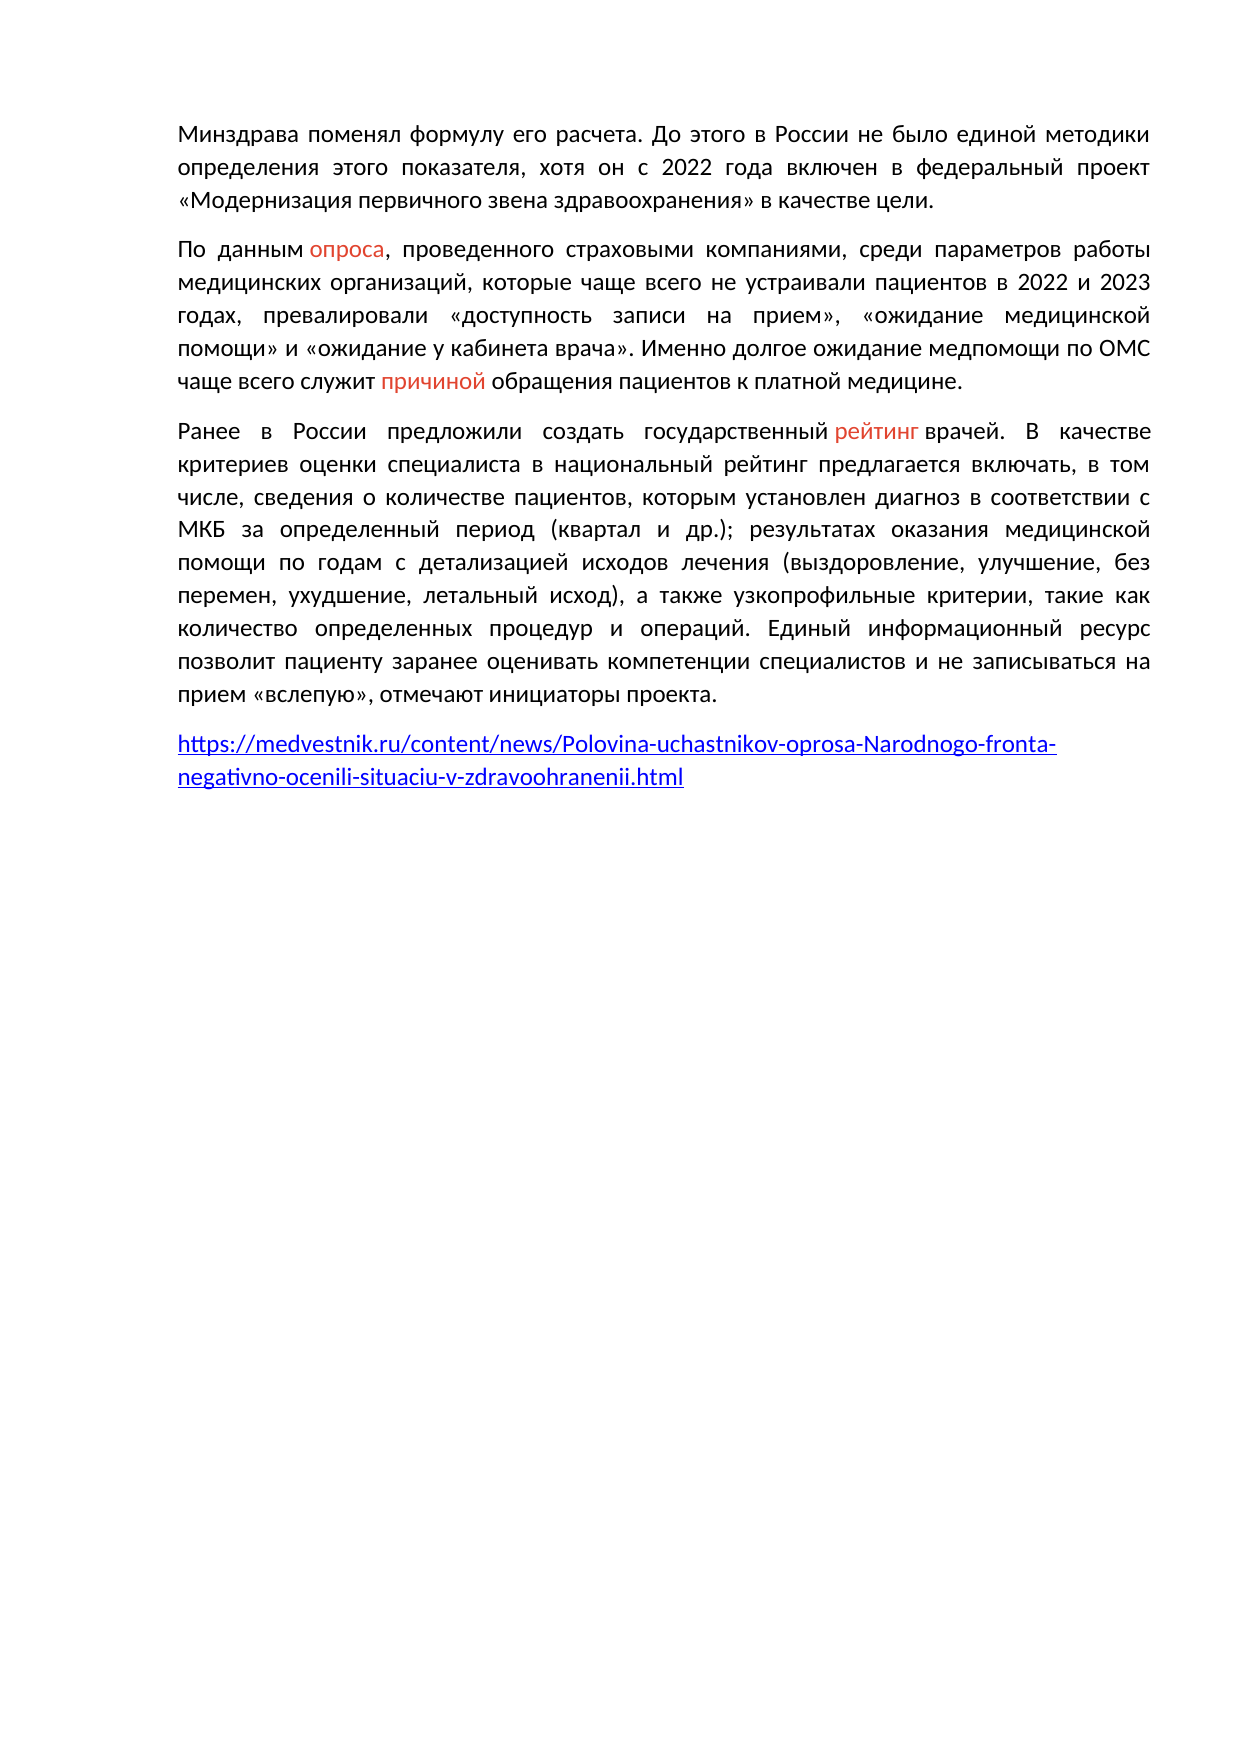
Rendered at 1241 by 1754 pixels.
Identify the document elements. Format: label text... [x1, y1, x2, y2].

text Ранее в России предложили создать государственный рейтинг врачей. В качестве критериев оценки специалиста в национальный рейтинг предлагается включать, в том числе, сведения о количестве пациентов, которым установлен диагноз в соответствии с МКБ за определенный период (квартал и др.); результатах оказания медицинской помощи по годам с детализацией исходов лечения (выздоровление, улучшение, без перемен, ухудшение, летальный исход), а также узкопрофильные критерии, такие как количество определенных процедур и операций. Единый информационный ресурс позволит пациенту заранее оценивать компетенции специалистов и не записываться на прием «вслепую», отмечают инициаторы проекта. [177, 415, 1152, 709]
text https://medvestnik.ru/content/news/Polovina-uchastnikov-oprosa-Narodnogo-fronta-negativno-ocenili-situaciu-v-zdravoohranenii.html [177, 728, 1152, 791]
text По данным опроса, проведенного страховыми компаниями, среди параметров работы медицинских организаций, которые чаще всего не устраивали пациентов в 2022 и 2023 годах, превалировали «доступность записи на прием», «ожидание медицинской помощи» и «ожидание у кабинета врача». Именно долгое ожидание медпомощи по ОМС чаще всего служит причиной обращения пациентов к платной медицине. [177, 233, 1152, 396]
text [177, 118, 1152, 214]
